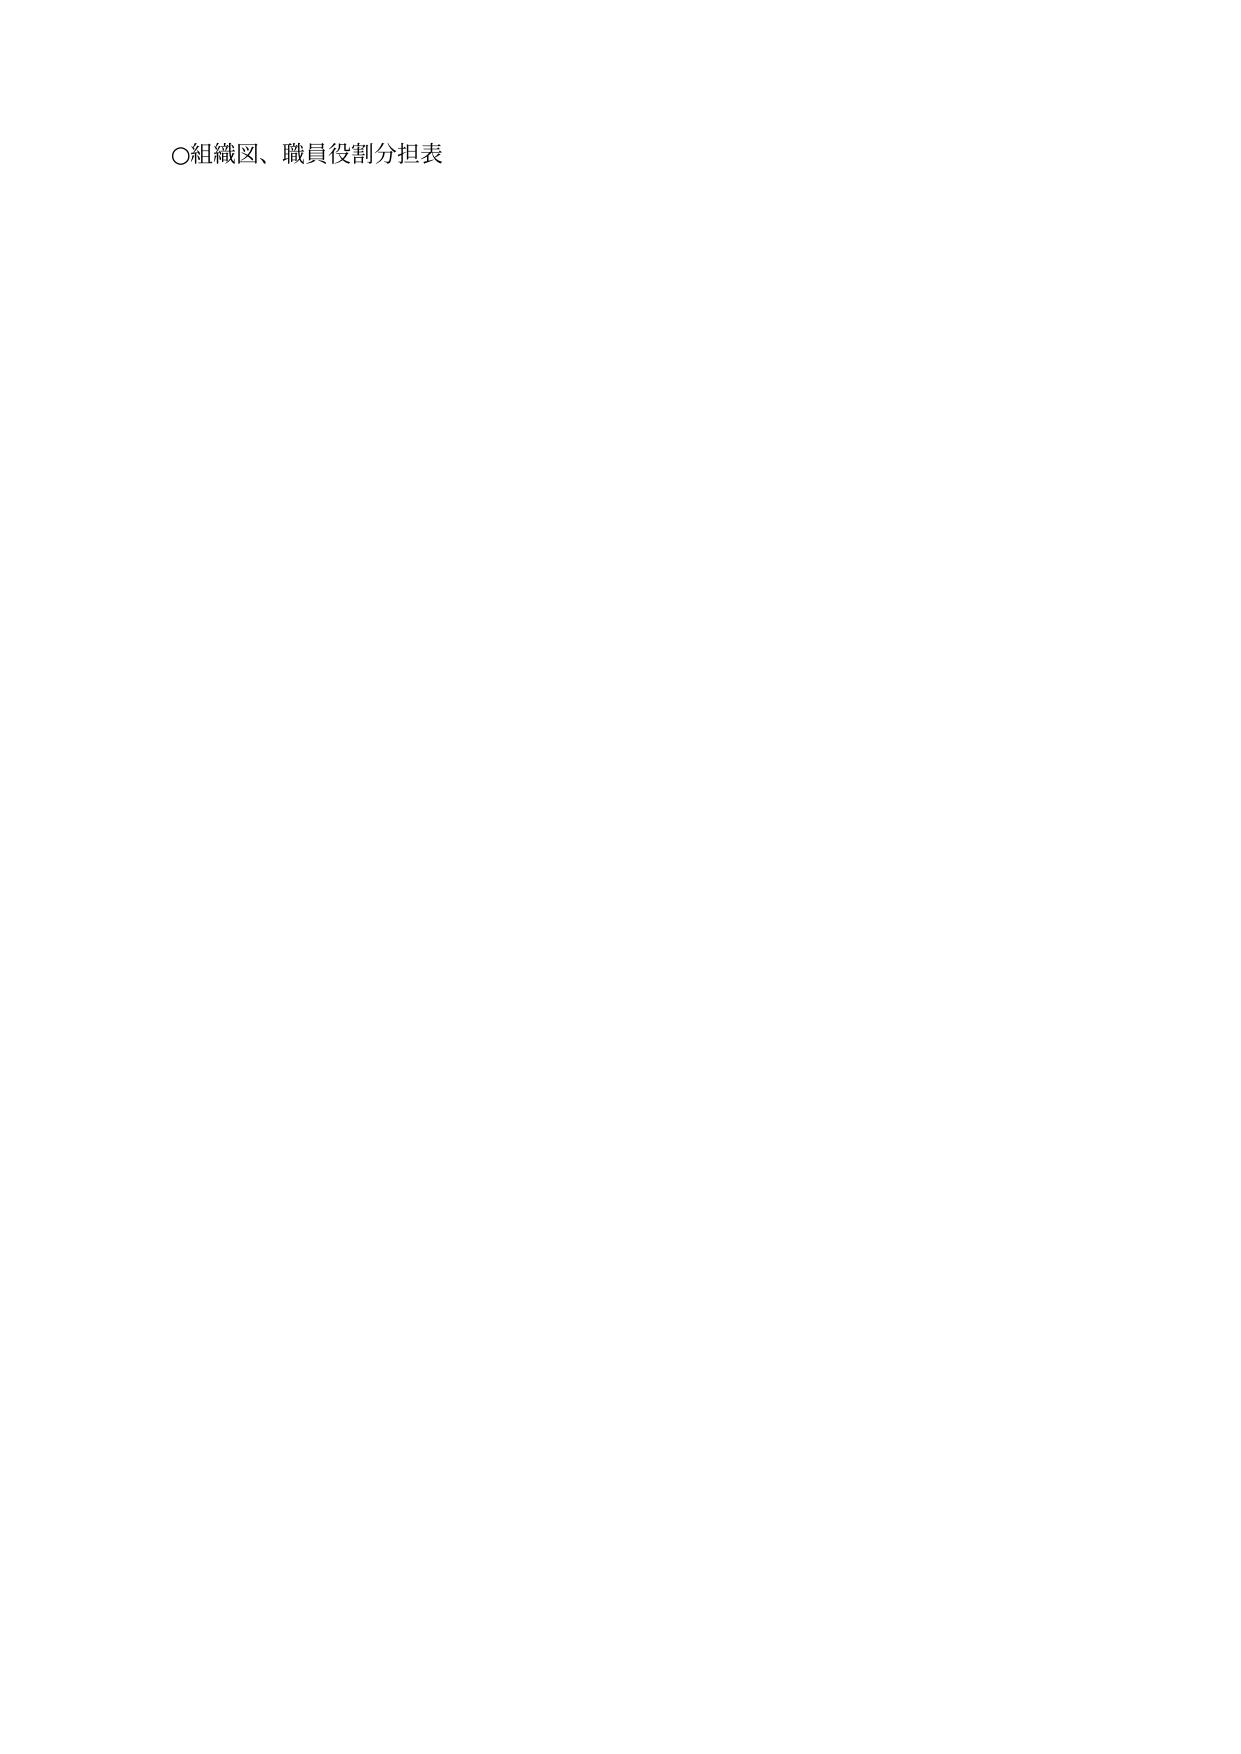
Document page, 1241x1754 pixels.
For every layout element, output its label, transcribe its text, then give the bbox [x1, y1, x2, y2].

text ○組織図、職員役割分担表 [148, 136, 1047, 169]
